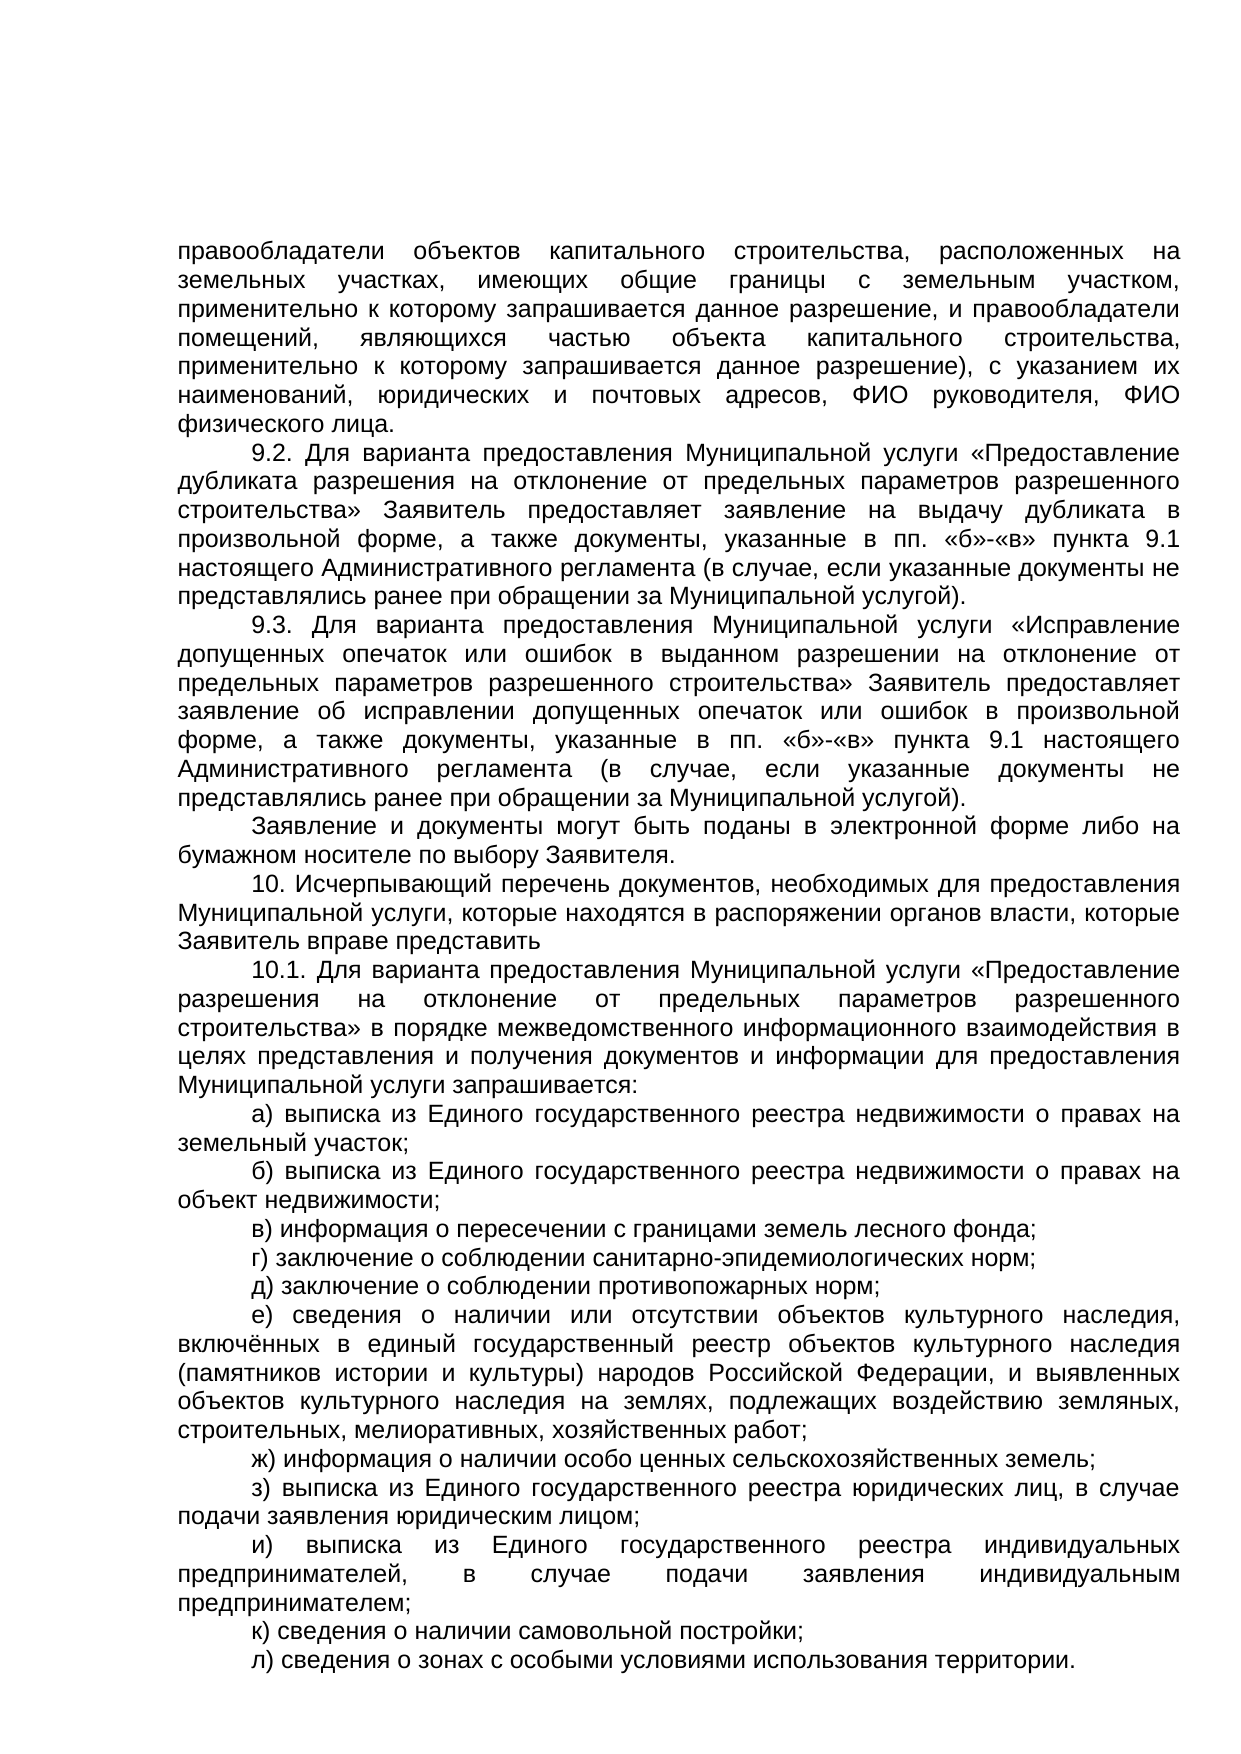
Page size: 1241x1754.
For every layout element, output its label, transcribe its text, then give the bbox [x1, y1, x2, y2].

text в) информация о пересечении с границами земель лесного фонда; [177, 1214, 1181, 1242]
text ж) информация о наличии особо ценных сельскохозяйственных земель; [177, 1444, 1181, 1472]
text л) сведения о зонах с особыми условиями использования территории. [177, 1645, 1181, 1674]
text д) заключение о соблюдении противопожарных норм; [177, 1271, 1181, 1300]
text к) сведения о наличии самовольной постройки; [177, 1616, 1181, 1645]
text з) выписка из Единого государственного реестра юридических лиц, в случае подачи заявления юридическим лицом; [177, 1472, 1181, 1530]
text а) выписка из Единого государственного реестра недвижимости о правах на земельный участок; [177, 1099, 1181, 1156]
text 9.3. Для варианта предоставления Муниципальной услуги «Исправление допущенных опечаток или ошибок в выданном разрешении на отклонение от предельных параметров разрешенного строительства» Заявитель предоставляет заявление об исправлении допущенных опечаток или ошибок в произвольной форме, а также документы, указанные в пп. «б»-«в» пункта 9.1 настоящего Административного регламента (в случае, если указанные документы не представлялись ранее при обращении за Муниципальной услугой). [177, 610, 1181, 811]
text б) выписка из Единого государственного реестра недвижимости о правах на объект недвижимости; [177, 1156, 1181, 1214]
text г) заключение о соблюдении санитарно-эпидемиологических норм; [177, 1242, 1181, 1271]
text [177, 236, 1181, 437]
text и) выписка из Единого государственного реестра индивидуальных предпринимателей, в случае подачи заявления индивидуальным предпринимателем; [177, 1530, 1181, 1616]
text 9.2. Для варианта предоставления Муниципальной услуги «Предоставление дубликата разрешения на отклонение от предельных параметров разрешенного строительства» Заявитель предоставляет заявление на выдачу дубликата в произвольной форме, а также документы, указанные в пп. «б»-«в» пункта 9.1 настоящего Административного регламента (в случае, если указанные документы не представлялись ранее при обращении за Муниципальной услугой). [177, 437, 1181, 610]
text 10. Исчерпывающий перечень документов, необходимых для предоставления Муниципальной услуги, которые находятся в распоряжении органов власти, которые Заявитель вправе представить [177, 869, 1181, 955]
text е) сведения о наличии или отсутствии объектов культурного наследия, включённых в единый государственный реестр объектов культурного наследия (памятников истории и культуры) народов Российской Федерации, и выявленных объектов культурного наследия на землях, подлежащих воздействию земляных, строительных, мелиоративных, хозяйственных работ; [177, 1300, 1181, 1444]
text Заявление и документы могут быть поданы в электронной форме либо на бумажном носителе по выбору Заявителя. [177, 811, 1181, 869]
text 10.1. Для варианта предоставления Муниципальной услуги «Предоставление разрешения на отклонение от предельных параметров разрешенного строительства» в порядке межведомственного информационного взаимодействия в целях представления и получения документов и информации для предоставления Муниципальной услуги запрашивается: [177, 955, 1181, 1099]
